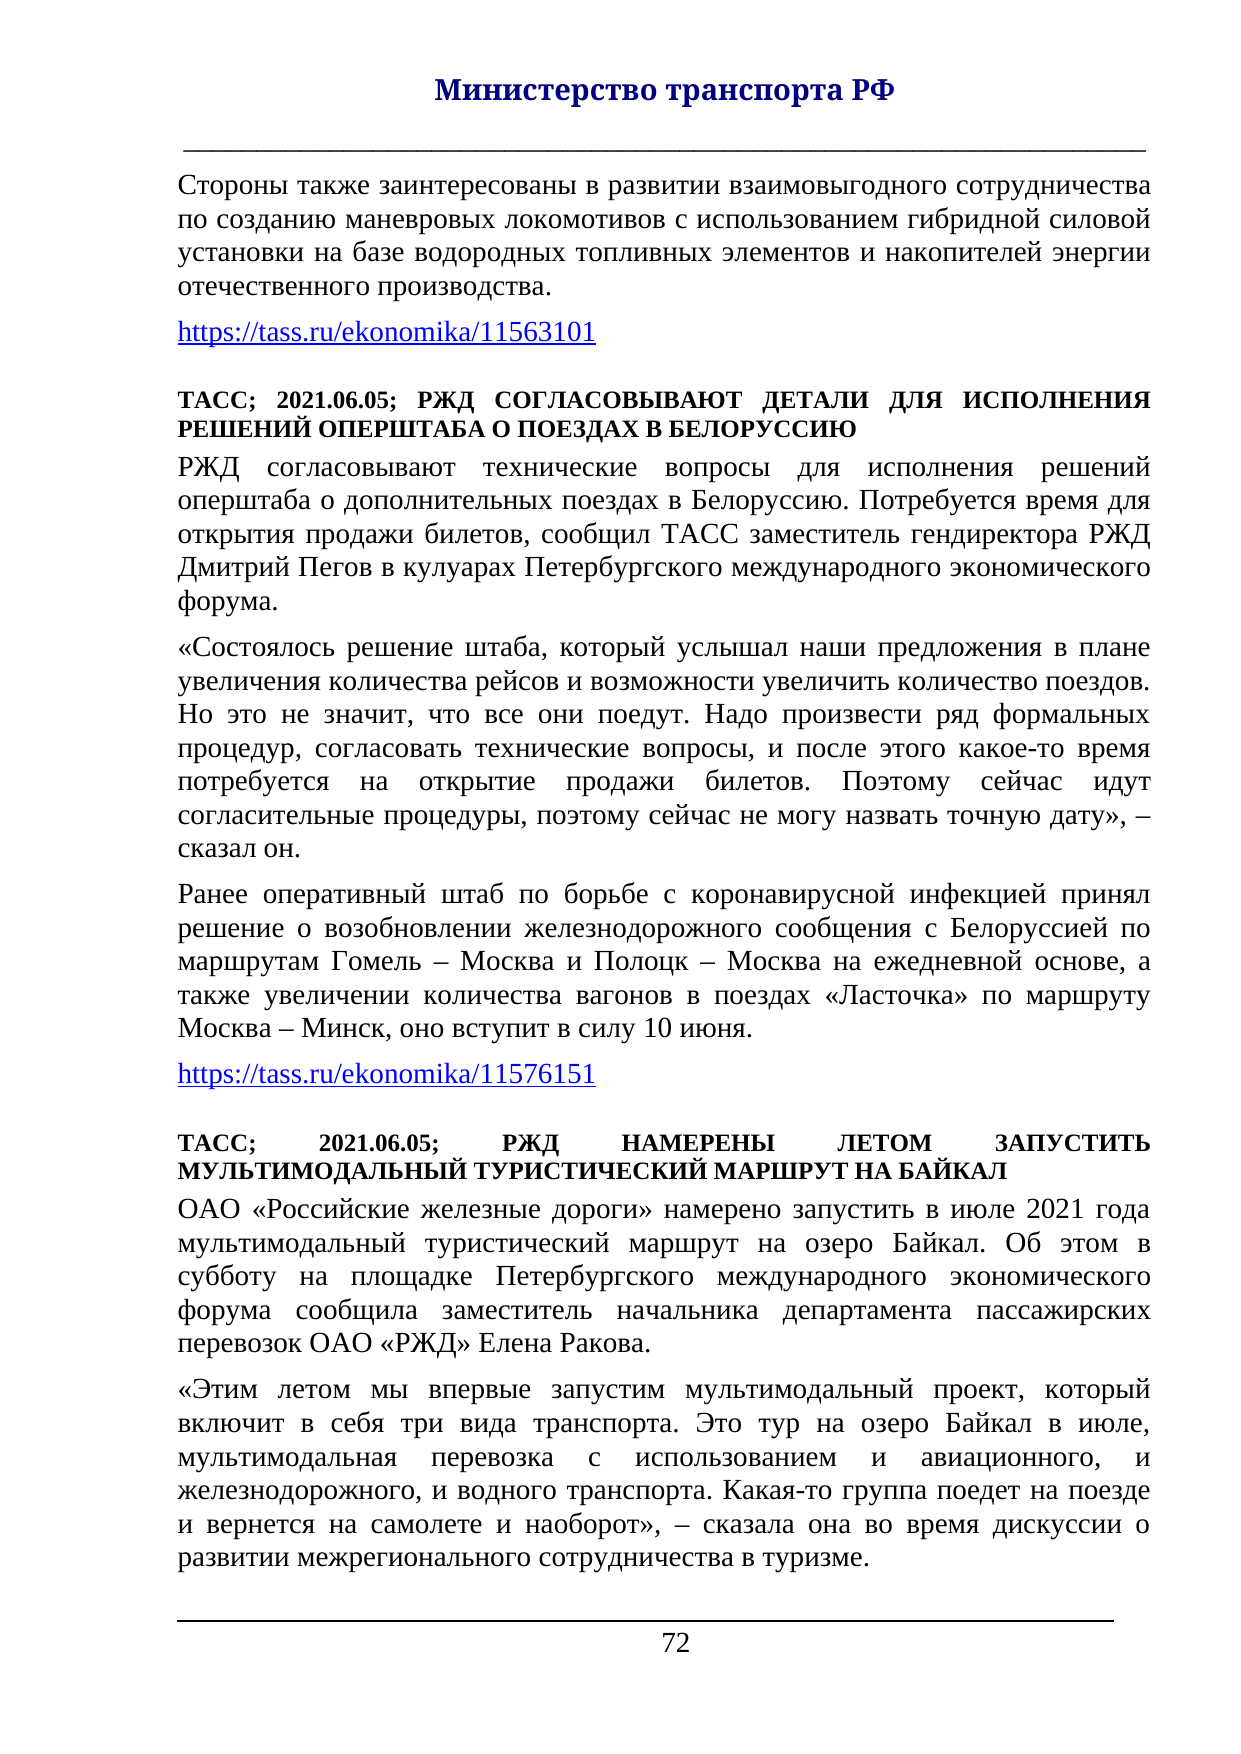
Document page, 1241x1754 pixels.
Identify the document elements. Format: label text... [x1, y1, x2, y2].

text «Состоялось решение штаба, который услышал наши предложения в плане увеличения количества рейсов и возможности увеличить количество поездов. Но это не значит, что все они поедут. Надо произвести ряд формальных процедур, согласовать технические вопросы, и после этого какое-то время потребуется на открытие продажи билетов. Поэтому сейчас идут согласительные процедуры, поэтому сейчас не могу назвать точную дату», – сказал он. [177, 629, 1152, 864]
text Стороны также заинтересованы в развитии взаимовыгодного сотрудничества по созданию маневровых локомотивов с использованием гибридной силовой установки на базе водородных топливных элементов и накопителей энергии отечественного производства. [177, 167, 1152, 302]
text ОАО «Российские железные дороги» намерено запустить в июле 2021 года мультимодальный туристический маршрут на озеро Байкал. Об этом в субботу на площадке Петербургского международного экономического форума сообщила заместитель начальника департамента пассажирских перевозок ОАО «РЖД» Елена Ракова. [177, 1191, 1152, 1359]
subtitle ТАСС; 2021.06.05; РЖД НАМЕРЕНЫ ЛЕТОМ ЗАПУСТИТЬ МУЛЬТИМОДАЛЬНЫЙ ТУРИСТИЧЕСКИЙ МАРШРУТ НА БАЙКАЛ [177, 1128, 1152, 1185]
subtitle ТАСС; 2021.06.05; РЖД СОГЛАСОВЫВАЮТ ДЕТАЛИ ДЛЯ ИСПОЛНЕНИЯ РЕШЕНИЙ ОПЕРШТАБА О ПОЕЗДАХ В БЕЛОРУССИЮ [177, 385, 1152, 443]
text Ранее оперативный штаб по борьбе с коронавирусной инфекцией принял решение о возобновлении железнодорожного сообщения с Белоруссией по маршрутам Гомель – Москва и Полоцк – Москва на ежедневной основе, а также увеличении количества вагонов в поездах «Ласточка» по маршруту Москва – Минск, оно вступит в силу 10 июня. [177, 876, 1152, 1044]
text РЖД согласовывают технические вопросы для исполнения решений оперштаба о дополнительных поездах в Белоруссию. Потребуется время для открытия продажи билетов, сообщил ТАСС заместитель гендиректора РЖД Дмитрий Пегов в кулуарах Петербургского международного экономического форума. [177, 449, 1152, 617]
text «Этим летом мы впервые запустим мультимодальный проект, который включит в себя три вида транспорта. Это тур на озеро Байкал в июле, мультимодальная перевозка с использованием и авиационного, и железнодорожного, и водного транспорта. Какая-то группа поедет на поезде и вернется на самолете и наоборот», – сказала она во время дискуссии о развитии межрегионального сотрудничества в туризме. [177, 1372, 1152, 1573]
text https://tass.ru/ekonomika/11576151 [177, 1057, 1152, 1090]
text https://tass.ru/ekonomika/11563101 [177, 314, 1152, 348]
